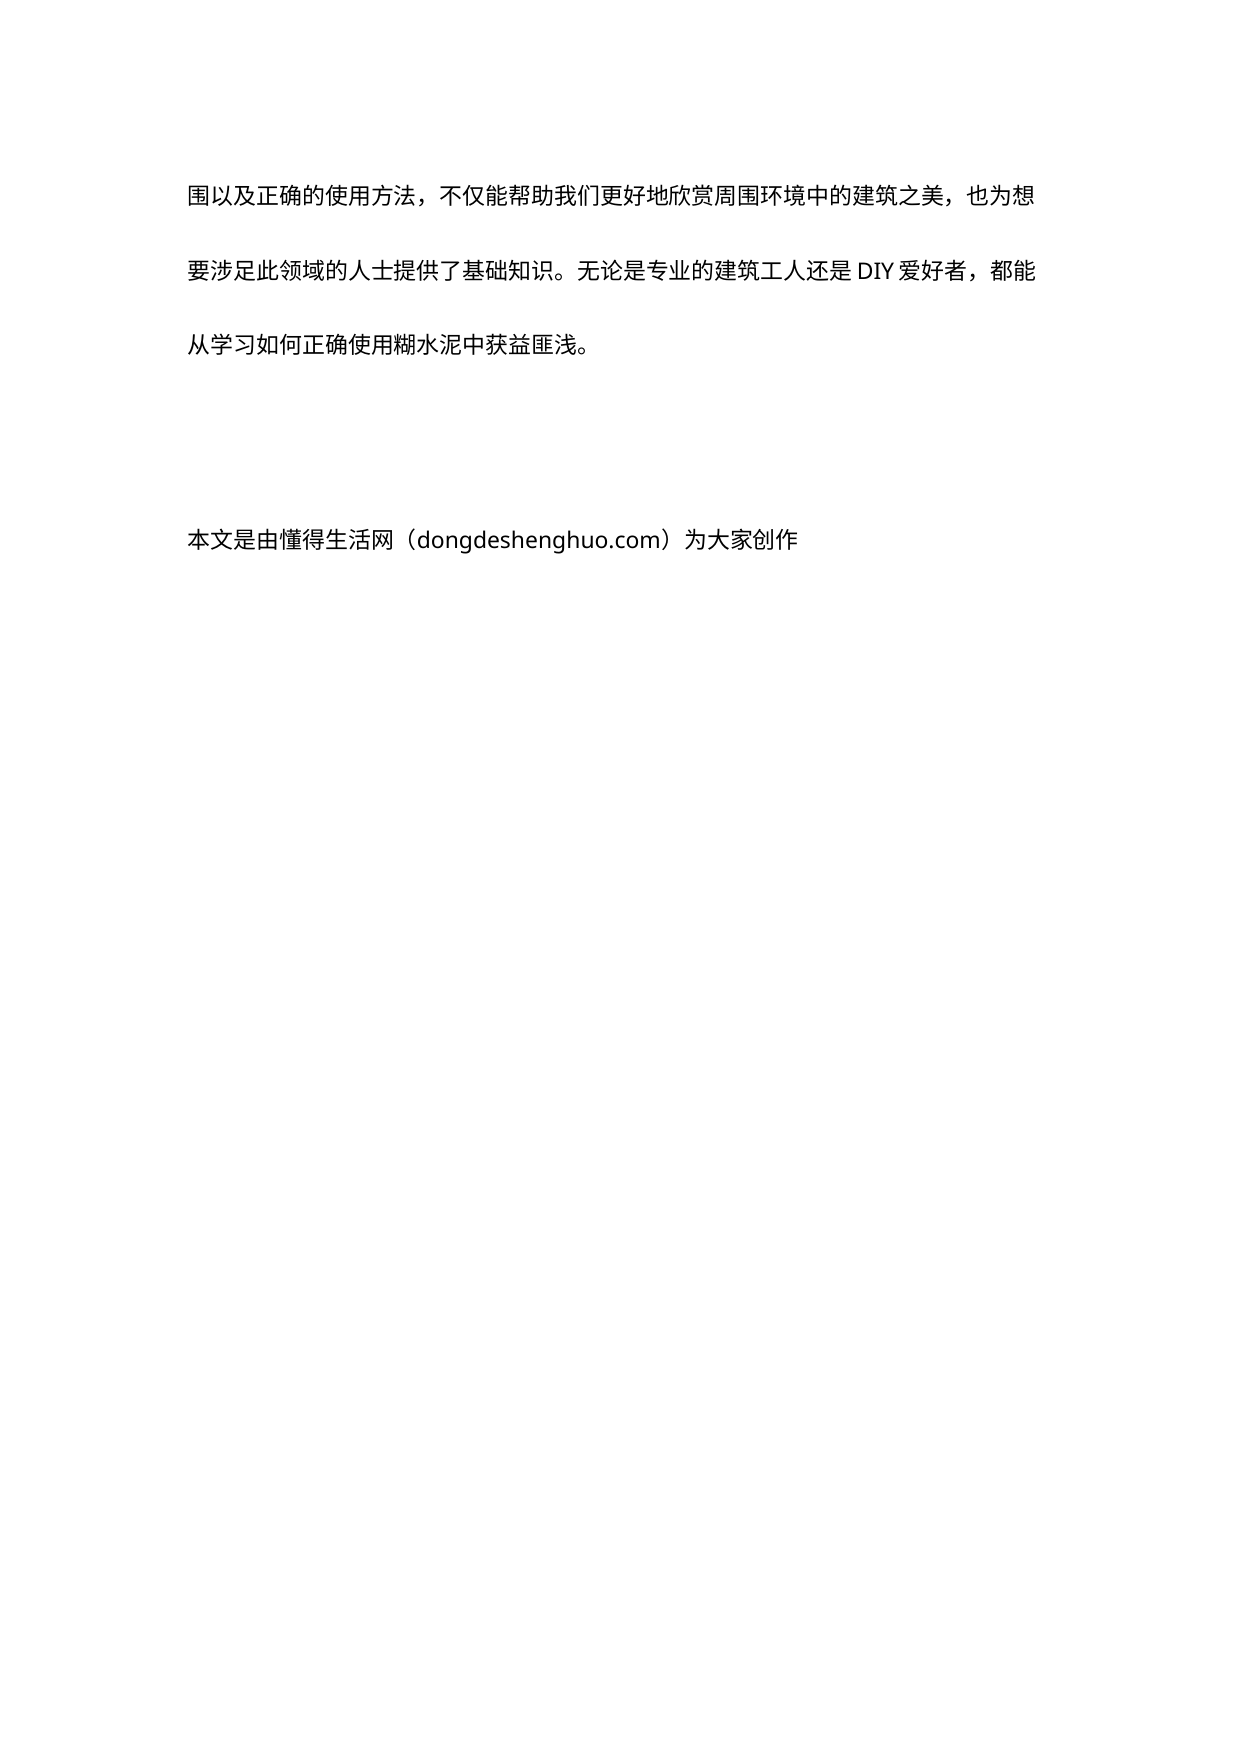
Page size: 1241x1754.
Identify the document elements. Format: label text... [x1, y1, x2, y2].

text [187, 162, 1053, 376]
text 本文是由懂得生活网（dongdeshenghuo.com）为大家创作 [187, 506, 1053, 571]
